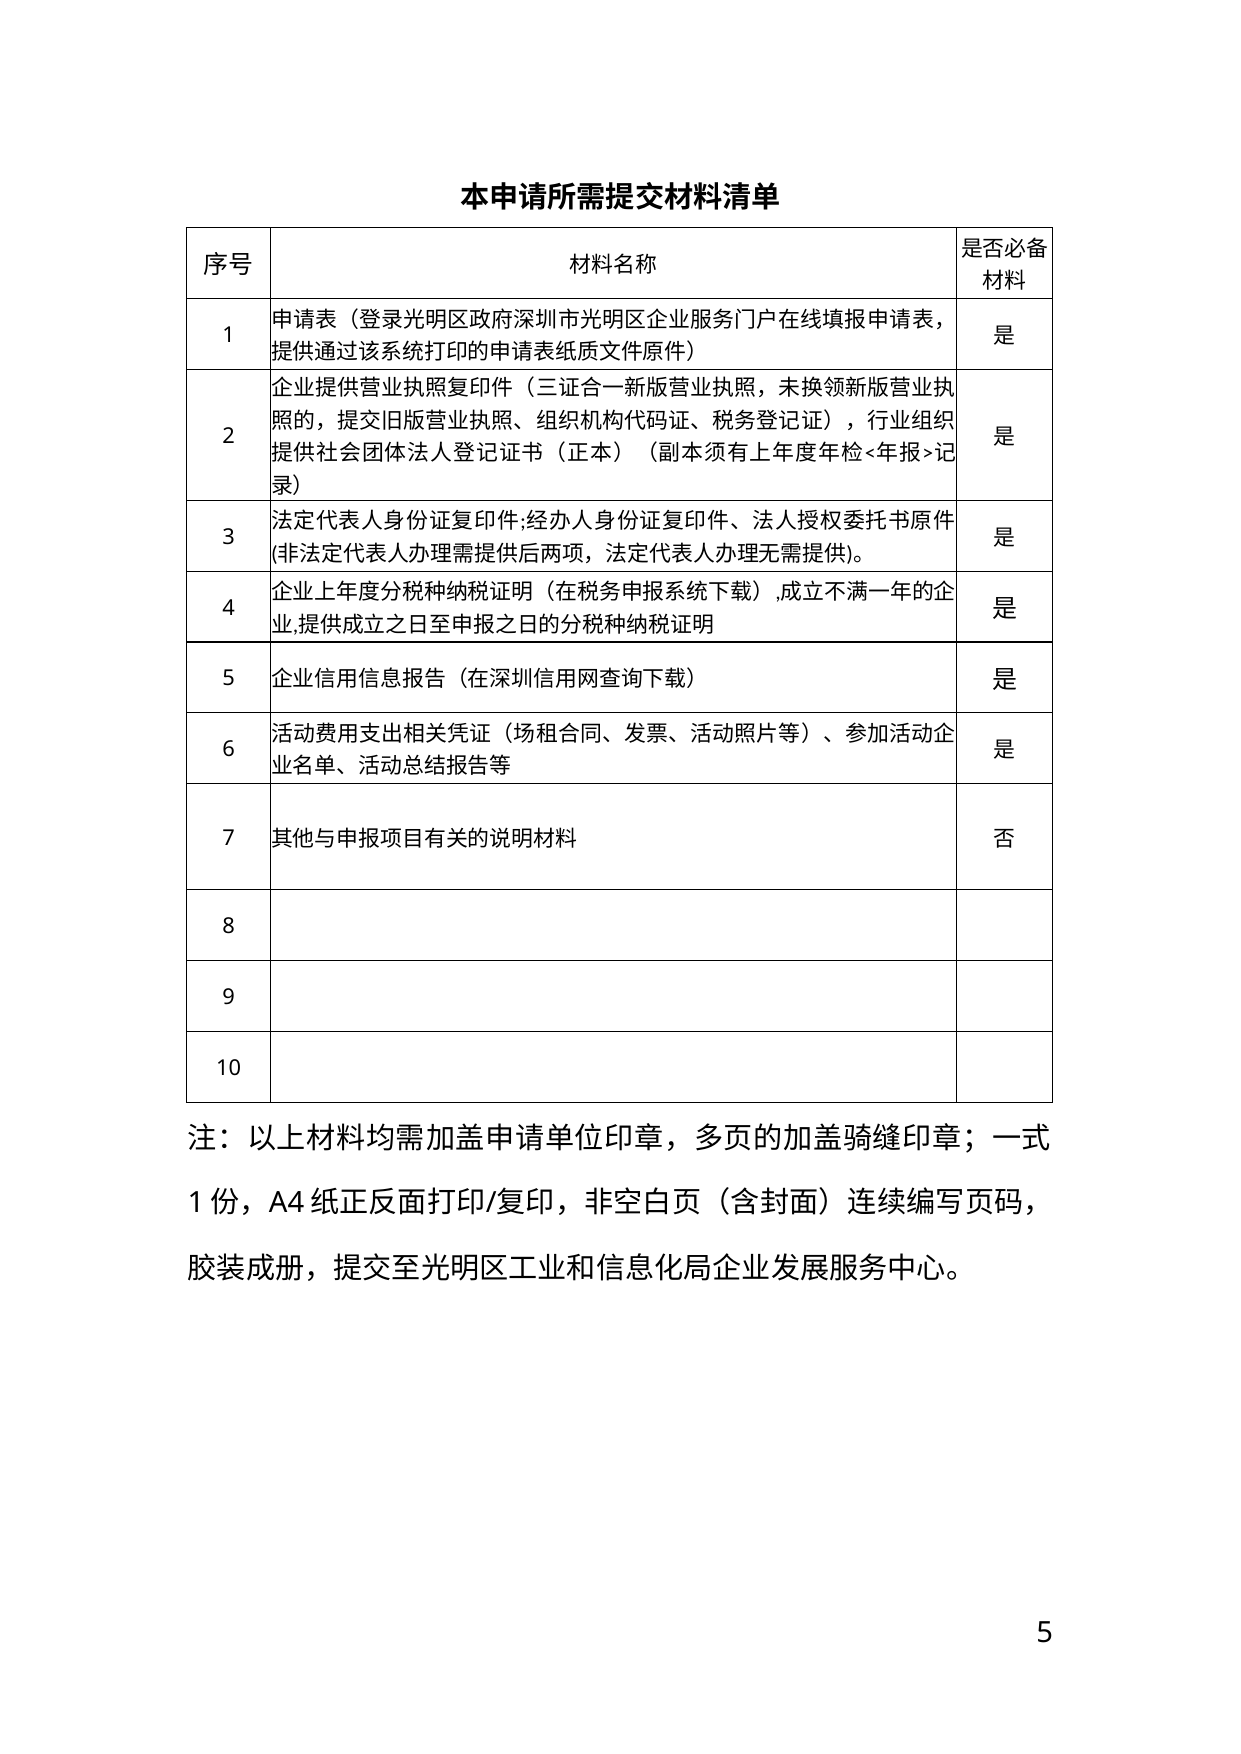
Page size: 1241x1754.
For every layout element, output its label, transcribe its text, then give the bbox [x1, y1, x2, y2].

table_cell [187, 1032, 270, 1102]
table_cell 法定代表人身份证复印件;经办人身份证复印件、法人授权委托书原件(非法定代表人办理需提供后两项，法定代表人办理无需提供)。 [271, 501, 956, 571]
table_cell [187, 713, 270, 783]
table_cell 企业提供营业执照复印件（三证合一新版营业执照，未换领新版营业执照的，提交旧版营业执照、组织机构代码证、税务登记证），行业组织提供社会团体法人登记证书（正本）（副本须有上年度年检<年报>记录） [271, 370, 956, 500]
table_cell [957, 890, 1052, 960]
table_cell 申请表（登录光明区政府深圳市光明区企业服务门户在线填报申请表，提供通过该系统打印的申请表纸质文件原件） [271, 299, 956, 369]
table_cell [187, 643, 270, 712]
table_cell 是 [957, 299, 1052, 369]
table_cell 活动费用支出相关凭证（场租合同、发票、活动照片等）、参加活动企业名单、活动总结报告等 [271, 713, 956, 783]
table_cell [187, 501, 270, 571]
table_cell [957, 961, 1052, 1031]
table_cell [271, 890, 956, 960]
table_cell 是 [957, 643, 1052, 712]
table_cell 是 [957, 370, 1052, 500]
table_cell [957, 1032, 1052, 1102]
table_cell 其他与申报项目有关的说明材料 [271, 784, 956, 889]
table_header 材料名称 [271, 228, 956, 298]
table_cell [187, 890, 270, 960]
table_cell 是 [957, 501, 1052, 571]
table_cell [187, 370, 270, 500]
table_cell [187, 299, 270, 369]
table_cell [271, 961, 956, 1031]
table_cell 否 [957, 784, 1052, 889]
table_cell [187, 784, 270, 889]
table_cell 是 [957, 713, 1052, 783]
table_cell [187, 572, 270, 641]
table_cell 企业上年度分税种纳税证明（在税务申报系统下载）,成立不满一年的企业,提供成立之日至申报之日的分税种纳税证明 [271, 572, 956, 641]
text 年 月 日本申请所需提交材料清单 [187, 162, 1053, 227]
table_cell [271, 1032, 956, 1102]
table_cell [187, 961, 270, 1031]
text 注：以上材料均需加盖申请单位印章，多页的加盖骑缝印章；一式1份，A4纸正反面打印/复印，非空白页（含封面）连续编写页码，胶装成册，提交至光明区工业和信息化局企业发展服务中心。 [187, 1103, 1053, 1298]
table_cell 企业信用信息报告（在深圳信用网查询下载） [271, 643, 956, 712]
table_header 序号 [187, 228, 270, 298]
table_header 是否必备材料 [957, 228, 1052, 298]
table_cell 是 [957, 572, 1052, 641]
